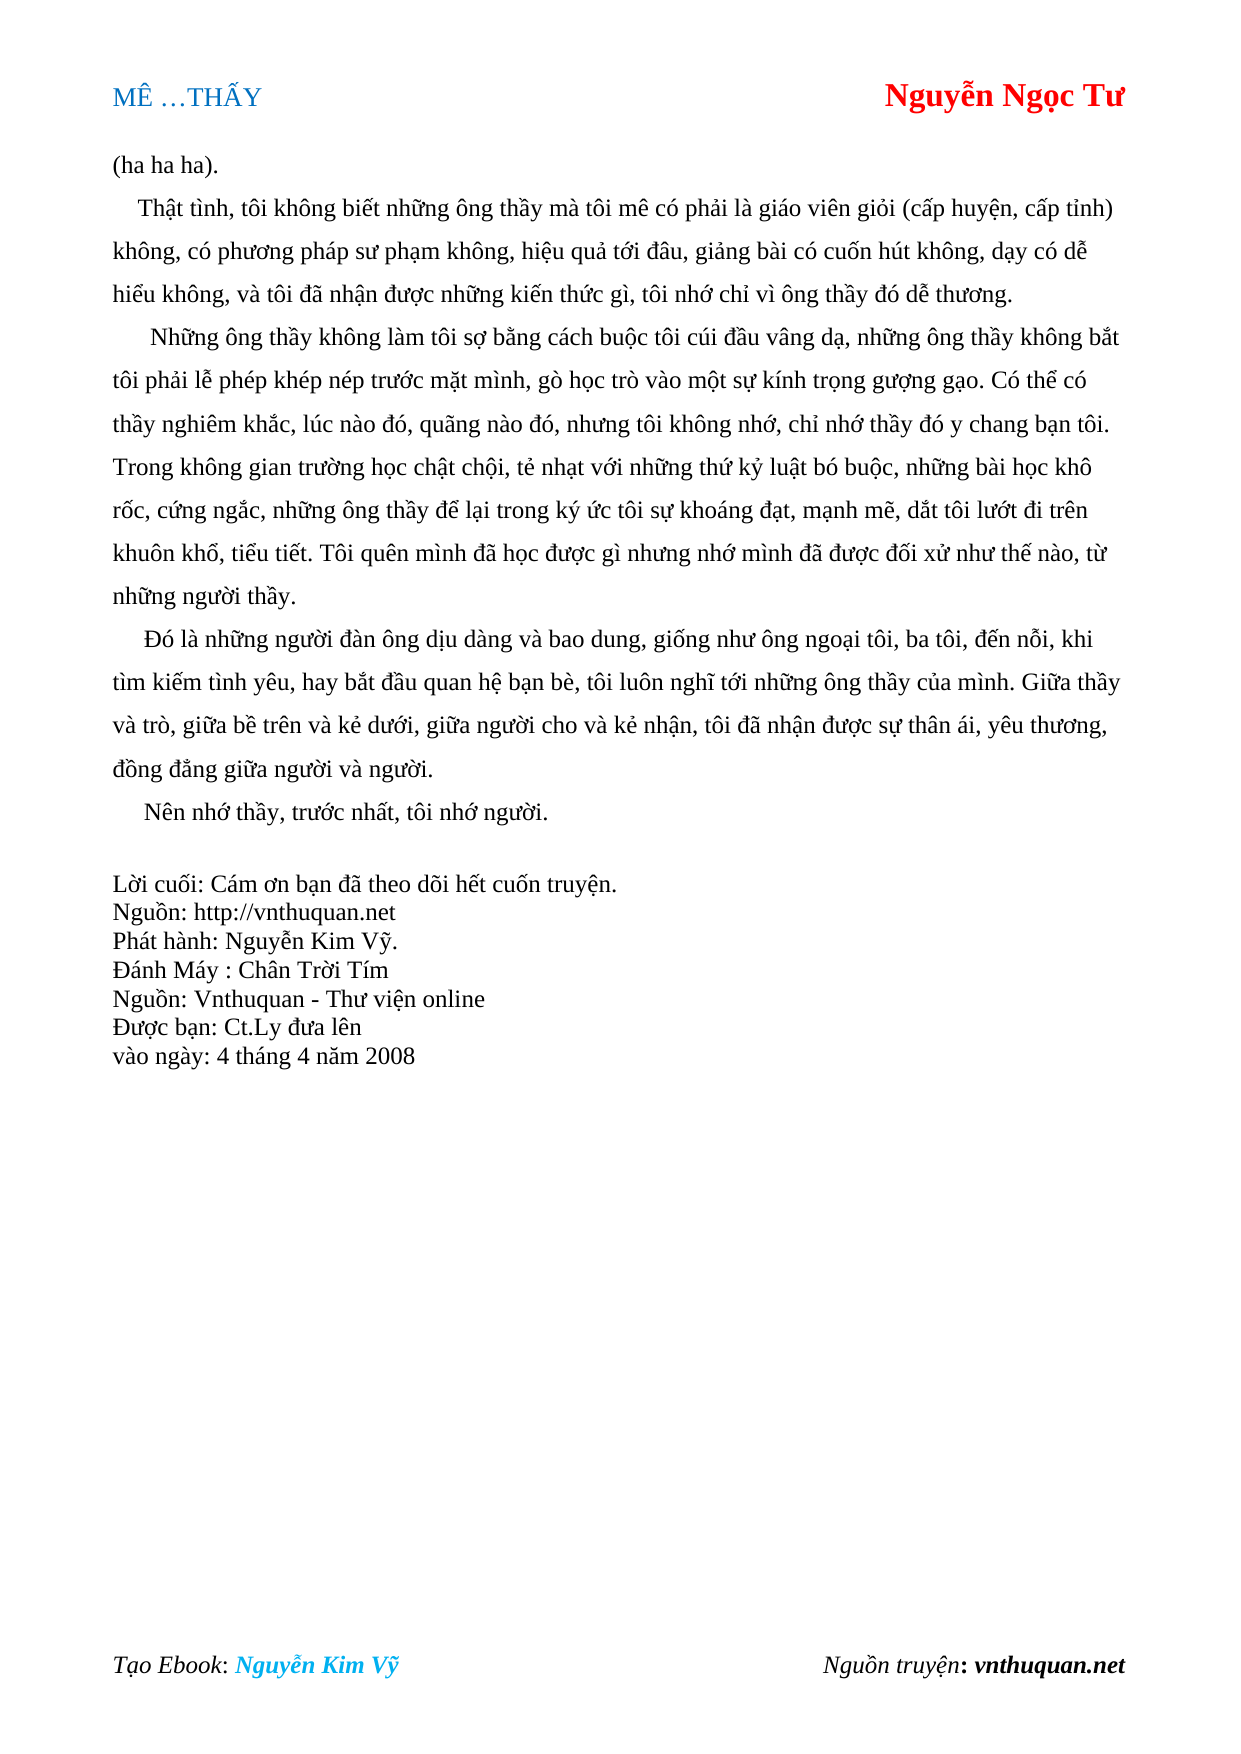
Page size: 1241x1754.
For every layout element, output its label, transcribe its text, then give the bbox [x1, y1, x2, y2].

text Lời cuối: Cám ơn bạn đã theo dõi hết cuốn truyện. Nguồn: http://vnthuquan.net Phát hành: Nguyễn Kim Vỹ. Đánh Máy : Chân Trời Tím Nguồn: Vnthuquan - Thư viện online Được bạn: Ct.Ly đưa lên vào ngày: 4 tháng 4 năm 2008 [112, 840, 1128, 1070]
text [112, 150, 1128, 826]
